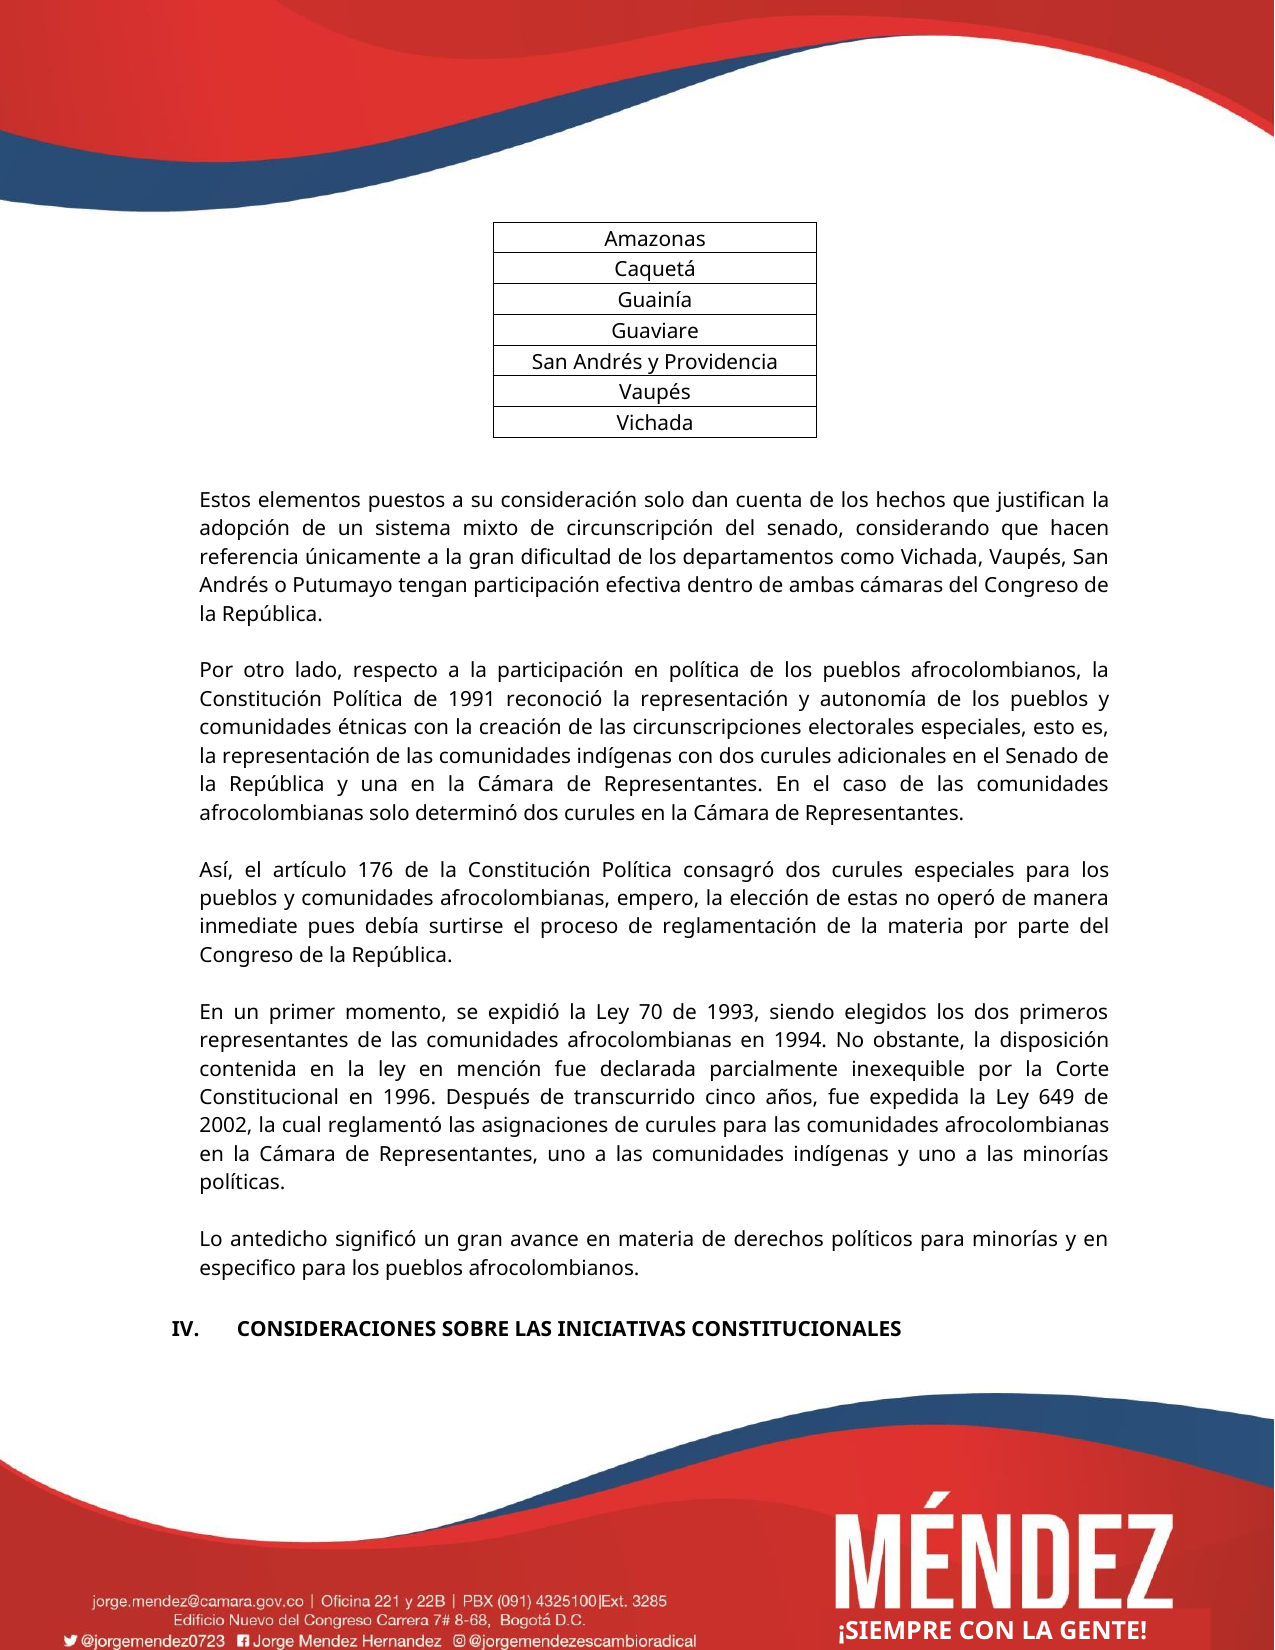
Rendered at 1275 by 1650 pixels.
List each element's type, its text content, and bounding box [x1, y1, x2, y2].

text Por otro lado, respecto a la participación en política de los pueblos afrocolombianos, la Constitución Política de 1991 reconoció la representación y autonomía de los pueblos y comunidades étnicas con la creación de las circunscripciones electorales especiales, esto es, la representación de las comunidades indígenas con dos curules adicionales en el Senado de la República y una en la Cámara de Representantes. En el caso de las comunidades afrocolombianas solo determinó dos curules en la Cámara de Representantes. [199, 656, 1110, 826]
table_cell Amazonas [494, 223, 816, 252]
table_cell Guaviare [494, 315, 816, 344]
list CONSIDERACIONES SOBRE LAS INICIATIVAS CONSTITUCIONALES [199, 1314, 1110, 1342]
text Estos elementos puestos a su consideración solo dan cuenta de los hechos que justifican la adopción de un sistema mixto de circunscripción del senado, considerando que hacen referencia únicamente a la gran dificultad de los departamentos como Vichada, Vaupés, San Andrés o Putumayo tengan participación efectiva dentro de ambas cámaras del Congreso de la República. [199, 485, 1110, 627]
text Así, el artículo 176 de la Constitución Política consagró dos curules especiales para los pueblos y comunidades afrocolombianas, empero, la elección de estas no operó de manera inmediate pues debía surtirse el proceso de reglamentación de la materia por parte del Congreso de la República. [199, 855, 1110, 968]
picture [0, 0, 1274, 1650]
table_cell Caquetá [494, 253, 816, 283]
table_cell Vichada [494, 407, 816, 437]
text En un primer momento, se expidió la Ley 70 de 1993, siendo elegidos los dos primeros representantes de las comunidades afrocolombianas en 1994. No obstante, la disposición contenida en la ley en mención fue declarada parcialmente inexequible por la Corte Constitucional en 1996. Después de transcurrido cinco años, fue expedida la Ley 649 de 2002, la cual reglamentó las asignaciones de curules para las comunidades afrocolombianas en la Cámara de Representantes, uno a las comunidades indígenas y uno a las minorías políticas. [199, 997, 1110, 1196]
table_cell San Andrés y Providencia [494, 346, 816, 375]
table_cell Guainía [494, 284, 816, 314]
table_cell Vaupés [494, 376, 816, 406]
text Lo antedicho significó un gran avance en materia de derechos políticos para minorías y en especifico para los pueblos afrocolombianos. [199, 1224, 1110, 1281]
